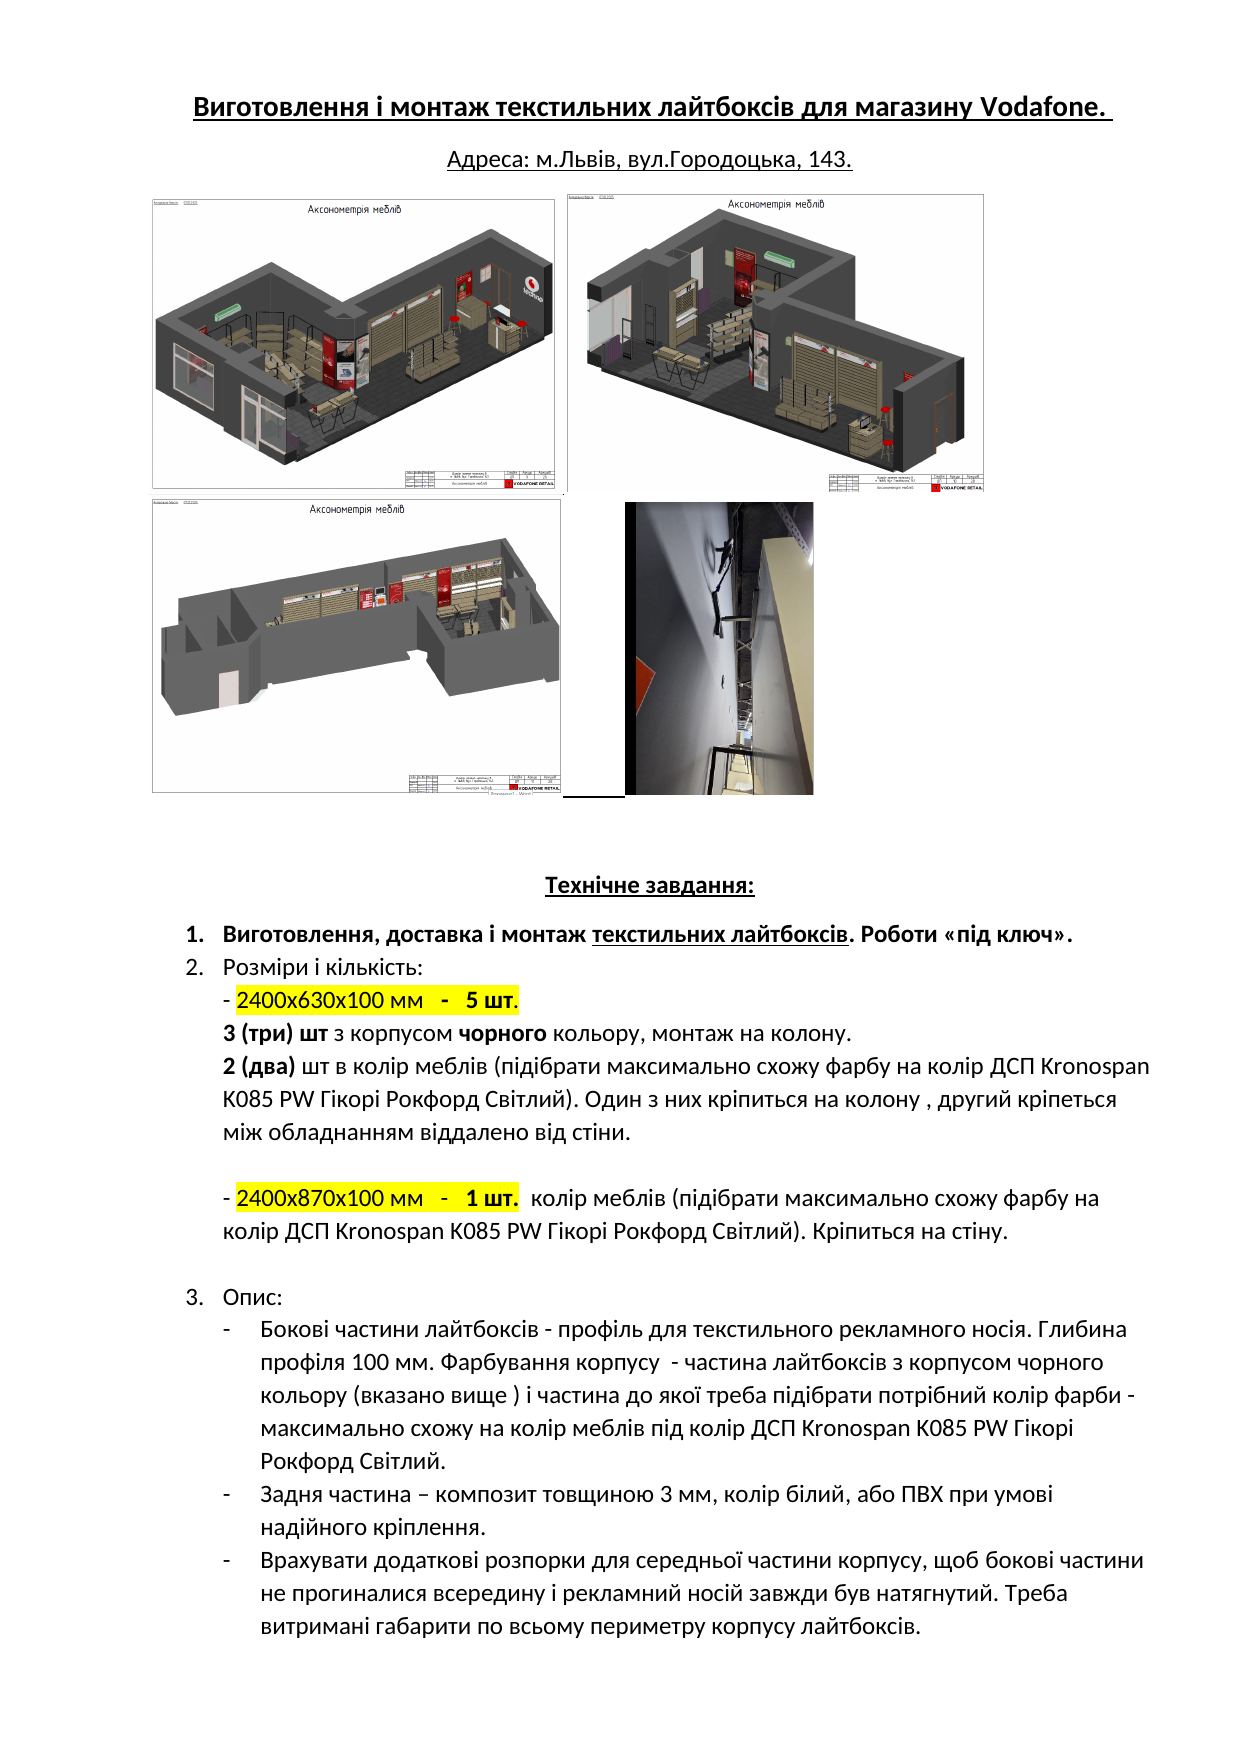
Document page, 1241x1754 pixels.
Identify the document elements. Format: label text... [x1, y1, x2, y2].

list Задня частина – композит товщиною 3 мм, колір білий, або ПВХ при умові надійного кріплення. [223, 1478, 1152, 1542]
picture [625, 502, 814, 795]
list 2 (два) шт в колір меблів (підібрати максимально схожу фарбу на колір ДСП Kronospan K085 PW Гікорі Рокфорд Світлий). Один з них кріпиться на колону , другий кріпеться між обладнанням віддалено від стіни. [223, 1050, 1152, 1147]
list Врахувати додаткові розпорки для середньої частини корпусу, щоб бокові частини не прогиналися всередину і рекламний носій завжди був натягнутий. Треба витримані габарити по всьому периметру корпусу лайтбоксів. [223, 1544, 1152, 1640]
text Технічне завдання: [148, 869, 1152, 899]
text Виготовлення і монтаж текстильних лайтбоксів для магазину Vodafone. [148, 88, 1152, 124]
picture [147, 494, 563, 795]
list - 2400х630х100 мм - 5 шт. [223, 984, 1152, 1015]
list Розміри і кількість: [185, 952, 1152, 982]
list Виготовлення, доставка і монтаж текстильних лайтбоксів. Роботи «під ключ». [185, 919, 1152, 949]
text Адреса: м.Львів, вул.Городоцька, 143. [148, 144, 1152, 174]
list Бокові частини лайтбоксів - профіль для текстильного рекламного носія. Глибина профіля 100 мм. Фарбування корпусу - частина лайтбоксів з корпусом чорного кольору (вказано вище ) і частина до якої треба підібрати потрібний колір фарби - максимально схожу на колір меблів під колір ДСП Kronospan K085 PW Гікорі Рокфорд Світлий. [223, 1314, 1152, 1476]
picture [147, 197, 558, 492]
list Опис: [185, 1281, 1152, 1311]
list 3 (три) шт з корпусом чорного кольору, монтаж на колону. [223, 1017, 1152, 1048]
picture [563, 193, 989, 492]
list - 2400х870х100 мм - 1 шт. колір меблів (підібрати максимально схожу фарбу на колір ДСП Kronospan K085 PW Гікорі Рокфорд Світлий). Кріпиться на стіну. [223, 1182, 1152, 1245]
